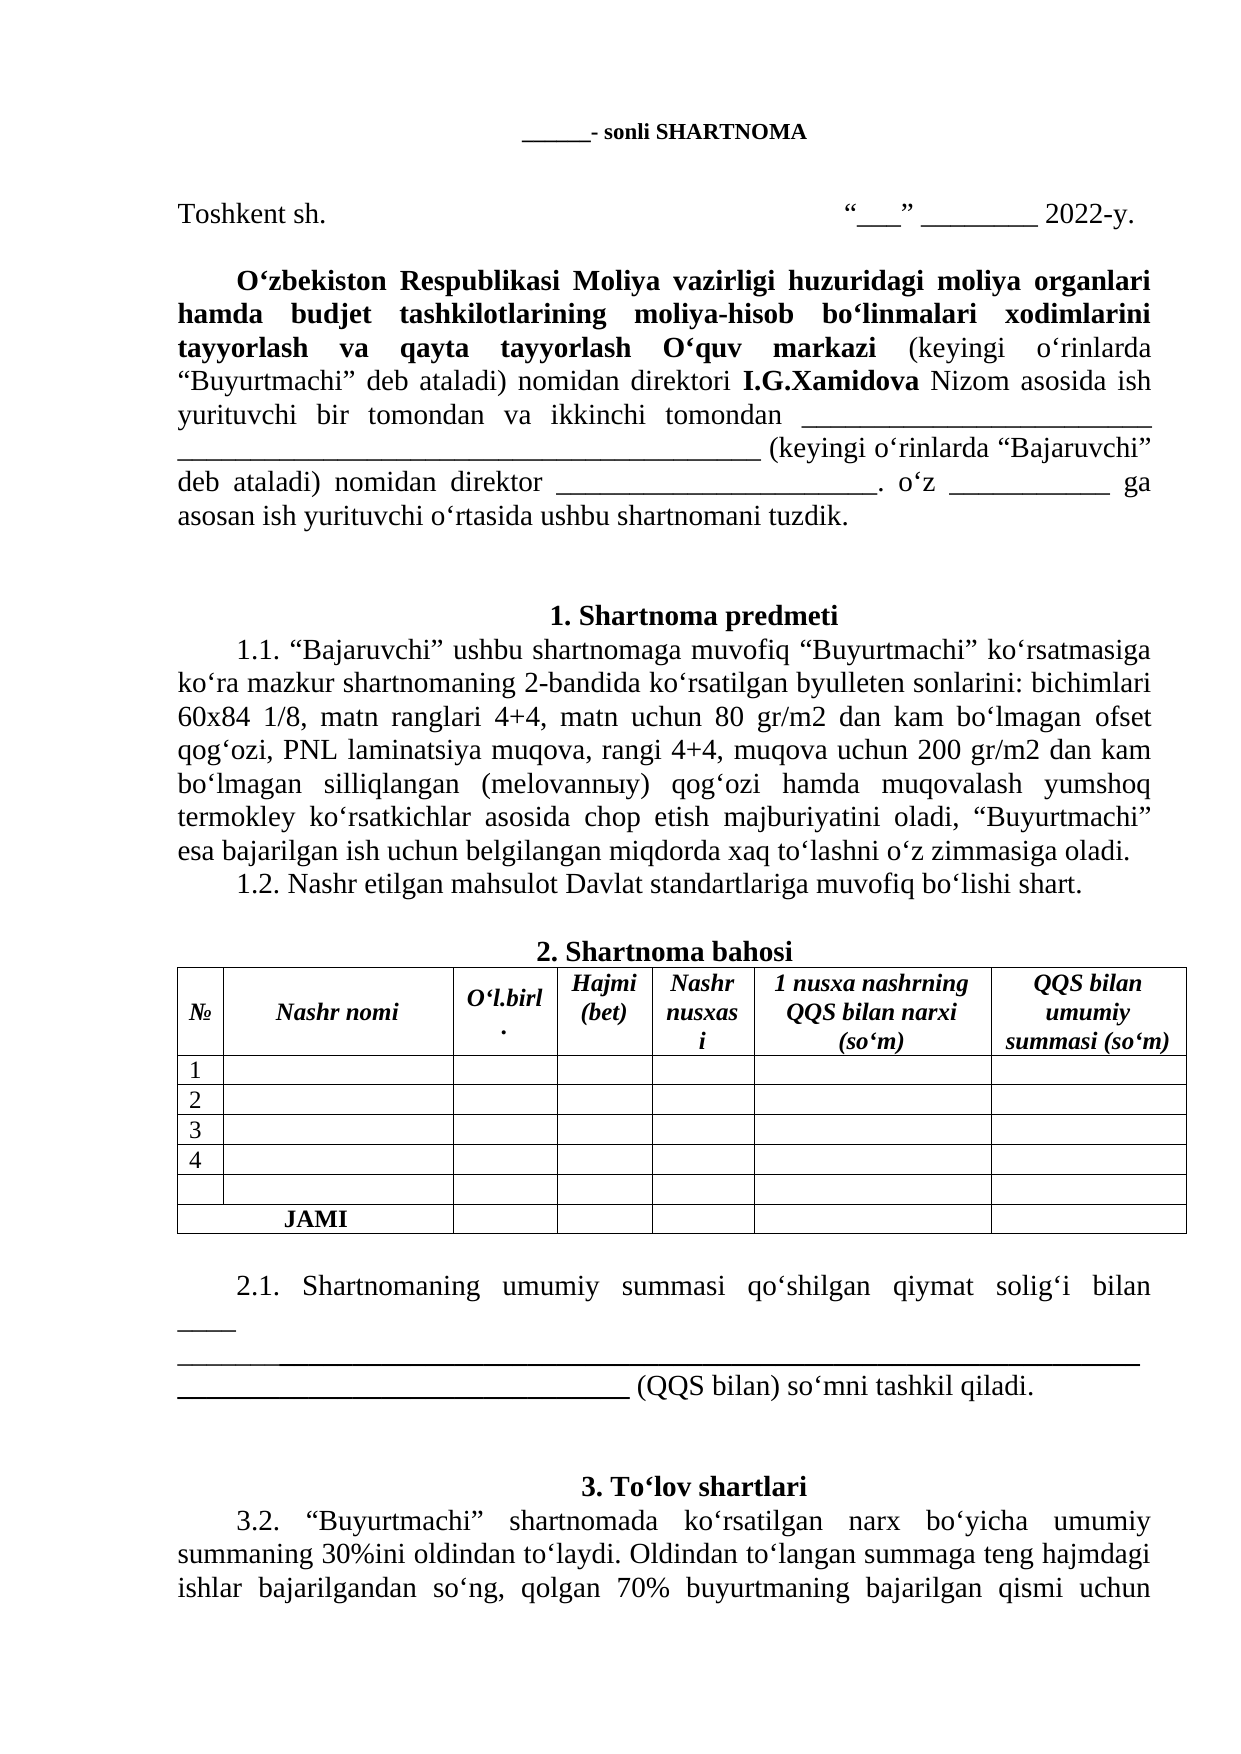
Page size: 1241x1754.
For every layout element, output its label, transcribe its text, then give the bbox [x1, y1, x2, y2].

table_cell [992, 1056, 1186, 1084]
table_header Nashr nomi [224, 968, 453, 1054]
text 1.2. Nashr etilgan mahsulot Davlat standartlariga muvofiq boʻlishi shart. [177, 867, 1152, 900]
table_cell [224, 1085, 453, 1114]
table_cell [558, 1056, 652, 1084]
table_cell [755, 1175, 991, 1203]
table_cell [992, 1115, 1186, 1144]
table_cell [224, 1115, 453, 1144]
table_cell [653, 1145, 754, 1174]
table_header № [178, 968, 223, 1054]
subtitle 2.1. Shartnomaning umumiy summasi qoʻshilgan qiymat soligʻi bilan _____________________________________________________________________________________________________ (QQS bilan) soʻmni tashkil qiladi. [177, 1268, 1152, 1402]
table_cell 3 [178, 1115, 223, 1144]
table_header Nashr nusxasi [653, 968, 754, 1054]
table_cell [454, 1085, 557, 1114]
text 1. Shartnoma predmeti [177, 598, 1152, 632]
table_cell [558, 1085, 652, 1114]
table_cell [755, 1115, 991, 1144]
table_cell [558, 1175, 652, 1203]
table_cell [992, 1145, 1186, 1174]
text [177, 1503, 1152, 1603]
table_cell [653, 1085, 754, 1114]
text 1.1. “Bajaruvchi” ushbu shartnomaga muvofiq “Buyurtmachi” koʻrsatmasiga koʻra mazkur shartnomaning 2-bandida koʻrsatilgan byulleten sonlarini: bichimlari 60x84 1/8, matn ranglari 4+4, matn uchun 80 gr/m2 dan kam boʻlmagan ofset qogʻozi, PNL laminatsiya muqova, rangi 4+4, muqova uchun 200 gr/m2 dan kam boʻlmagan silliqlangan (melovannыy) qogʻozi hamda muqovalash yumshoq termokley koʻrsatkichlar asosida chop etish majburiyatini oladi, “Buyurtmachi” esa bajarilgan ish uchun belgilangan miqdorda xaq toʻlashni oʻz zimmasiga oladi. [177, 632, 1152, 867]
table_cell 2 [178, 1085, 223, 1114]
text Toshkent sh. “___” ________ 2022-y. [177, 196, 1152, 229]
table_cell [558, 1145, 652, 1174]
table_cell [755, 1085, 991, 1114]
table_cell [224, 1056, 453, 1084]
text ______- sonli SHARTNOMA [177, 118, 1152, 144]
table_cell [653, 1175, 754, 1203]
text 2. Shartnoma bahosi [177, 934, 1152, 967]
table_cell [454, 1115, 557, 1144]
table_cell [454, 1056, 557, 1084]
table_cell [224, 1145, 453, 1174]
table_cell [755, 1056, 991, 1084]
table_cell [992, 1175, 1186, 1203]
table_header Oʻl.birl. [454, 968, 557, 1054]
table_cell [454, 1175, 557, 1203]
table_cell [454, 1145, 557, 1174]
table_cell [755, 1145, 991, 1174]
table_header QQS bilan umumiy summasi (soʻm) [992, 968, 1186, 1054]
table_cell 4 [178, 1145, 223, 1174]
table_cell [653, 1056, 754, 1084]
table_cell [178, 1175, 223, 1203]
table_cell [558, 1205, 652, 1233]
table_cell [755, 1205, 991, 1233]
table_cell JAMI [178, 1205, 453, 1233]
table_cell [558, 1115, 652, 1144]
table_cell [992, 1085, 1186, 1114]
text Oʻzbekiston Respublikasi Moliya vazirligi huzuridagi moliya organlari hamda budjet tashkilotlarining moliya-hisob boʻlinmalari xodimlarini tayyorlash va qayta tayyorlash Oʻquv markazi (keyingi oʻrinlarda “Buyurtmachi” deb ataladi) nomidan direktori I.G.Xamidova Nizom asosida ish yurituvchi bir tomondan va ikkinchi tomondan ________________________ ________________________________________ (keyingi oʻrinlarda “Bajaruvchi” deb ataladi) nomidan direktor ______________________. oʻz ___________ ga asosan ish yurituvchi oʻrtasida ushbu shartnomani tuzdik. [177, 263, 1152, 531]
table_cell [653, 1115, 754, 1144]
table_cell [653, 1205, 754, 1233]
table_cell [454, 1205, 557, 1233]
table_header 1 nusxa nashrning QQS bilan narxi (soʻm) [755, 968, 991, 1054]
table_header Hajmi (bet) [558, 968, 652, 1054]
table_cell [992, 1205, 1186, 1233]
table_cell [224, 1175, 453, 1203]
text 3. Toʻlov shartlari [177, 1469, 1152, 1503]
table_cell 1 [178, 1056, 223, 1084]
